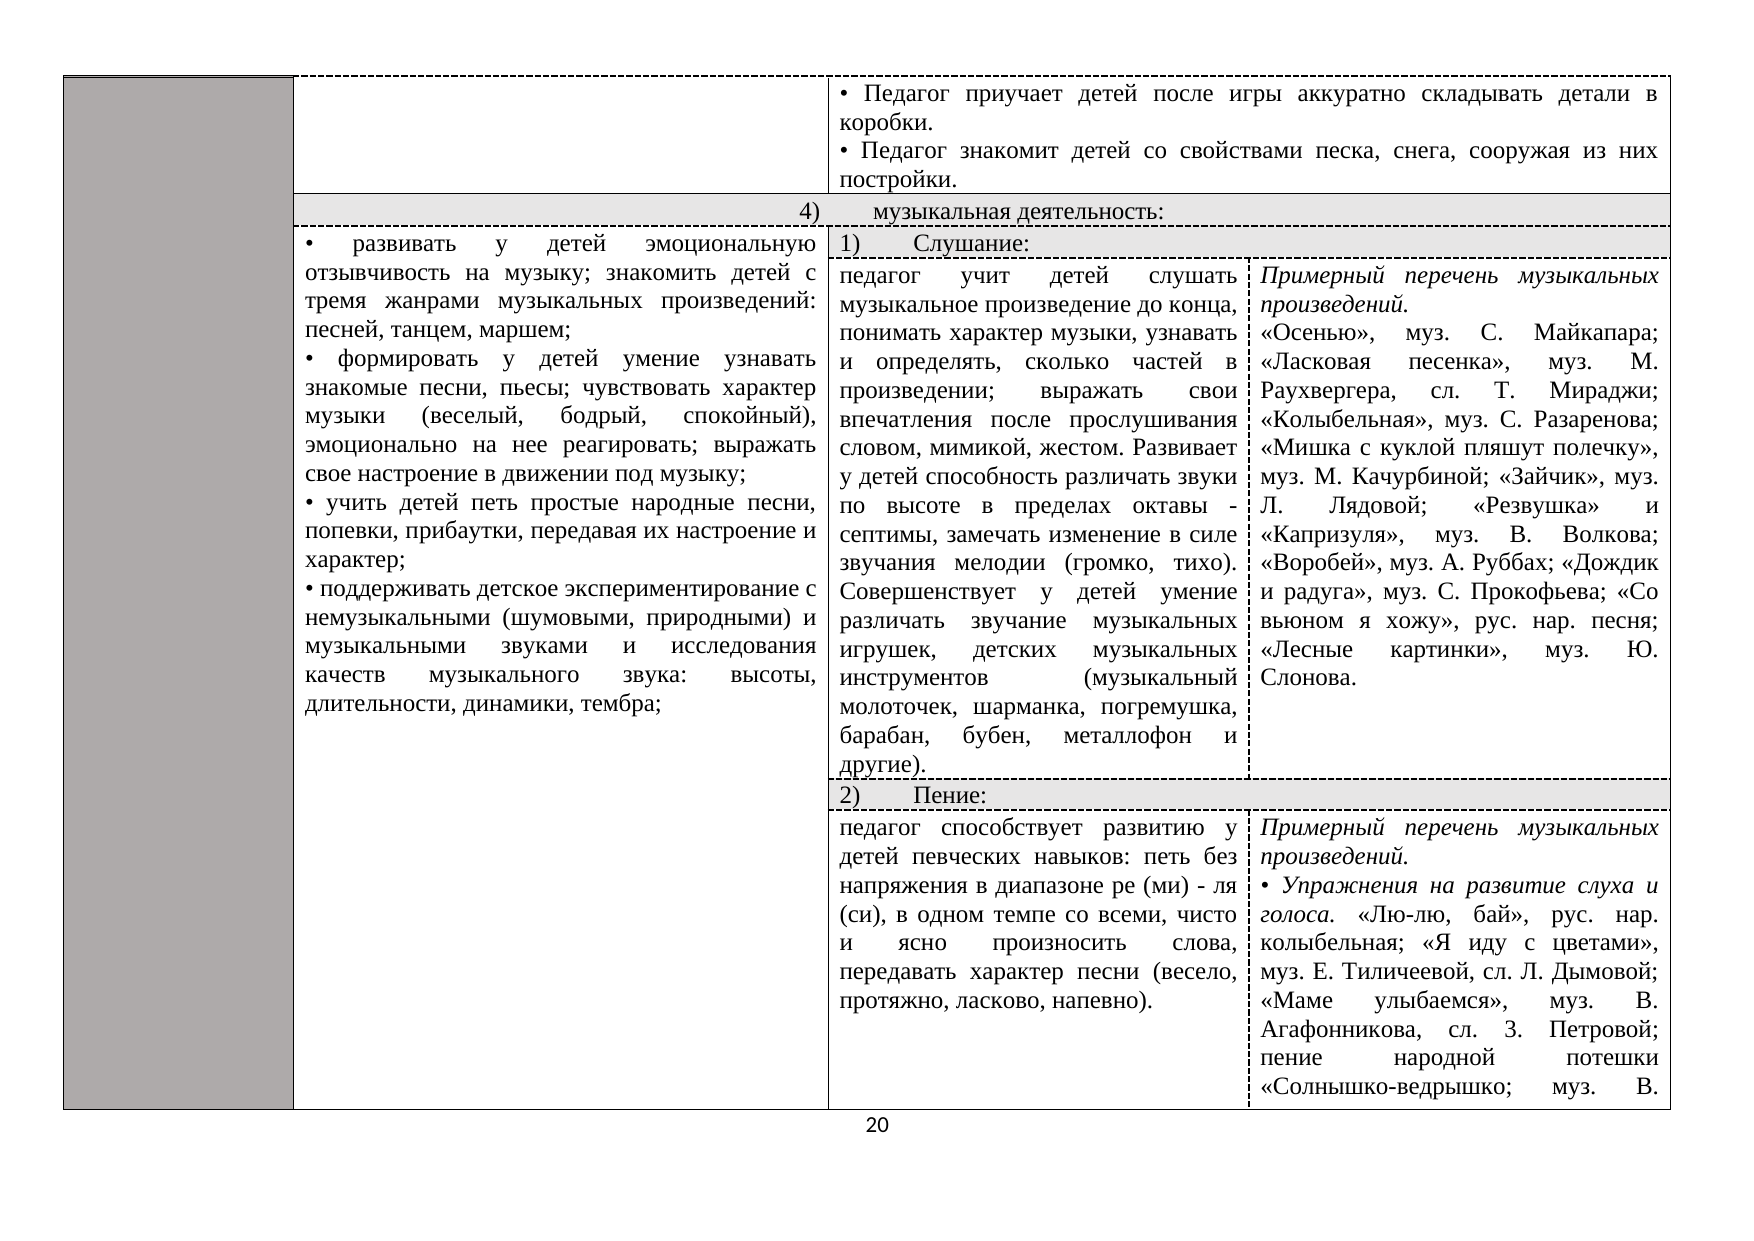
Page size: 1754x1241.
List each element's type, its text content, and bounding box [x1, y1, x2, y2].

table_cell Примерный перечень музыкальных произведений. «Осенью», муз. С. Майкапара; «Ласковая песенка», муз. М. Раухвергера, сл. Т. Мираджи; «Колыбельная», муз. С. Разаренова; «Мишка с куклой пляшут полечку», муз. М. Качурбиной; «Зайчик», муз. Л. Лядовой; «Резвушка» и «Капризуля», муз. В. Волкова; «Воробей», муз. А. Руббах; «Дождик и радуга», муз. С. Прокофьева; «Со вьюном я хожу», рус. нар. песня; «Лесные картинки», муз. Ю. Слонова. [1249, 257, 1670, 777]
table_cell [1249, 809, 1670, 1109]
table_cell педагог учит детей слушать музыкальное произведение до конца, понимать характер музыки, узнавать и определять, сколько частей в произведении; выражать свои впечатления после прослушивания словом, мимикой, жестом. Развивает у детей способность различать звуки по высоте в пределах октавы - септимы, замечать изменение в силе звучания мелодии (громко, тихо). Совершенствует у детей умение различать звучание музыкальных игрушек, детских музыкальных инструментов (музыкальный молоточек, шарманка, погремушка, барабан, бубен, металлофон и другие). [829, 257, 1249, 777]
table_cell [294, 75, 828, 193]
table_cell 4) музыкальная деятельность: [294, 194, 1670, 225]
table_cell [828, 75, 1670, 193]
table_cell 1) Слушание: [829, 225, 1670, 257]
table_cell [829, 809, 1249, 1109]
table_cell • развивать у детей эмоциональную отзывчивость на музыку; знакомить детей с тремя жанрами музыкальных произведений: песней, танцем, маршем; • формировать у детей умение узнавать знакомые песни, пьесы; чувствовать характер музыки (веселый, бодрый, спокойный), эмоционально на нее реагировать; выражать свое настроение в движении под музыку; • учить детей петь простые народные песни, попевки, прибаутки, передавая их настроение и характер; • поддерживать детское экспериментирование с немузыкальными (шумовыми, природными) и музыкальными звуками и исследования качеств музыкального звука: высоты, длительности, динамики, тембра; [294, 225, 828, 1109]
table_cell 2) Пение: [829, 778, 1670, 809]
